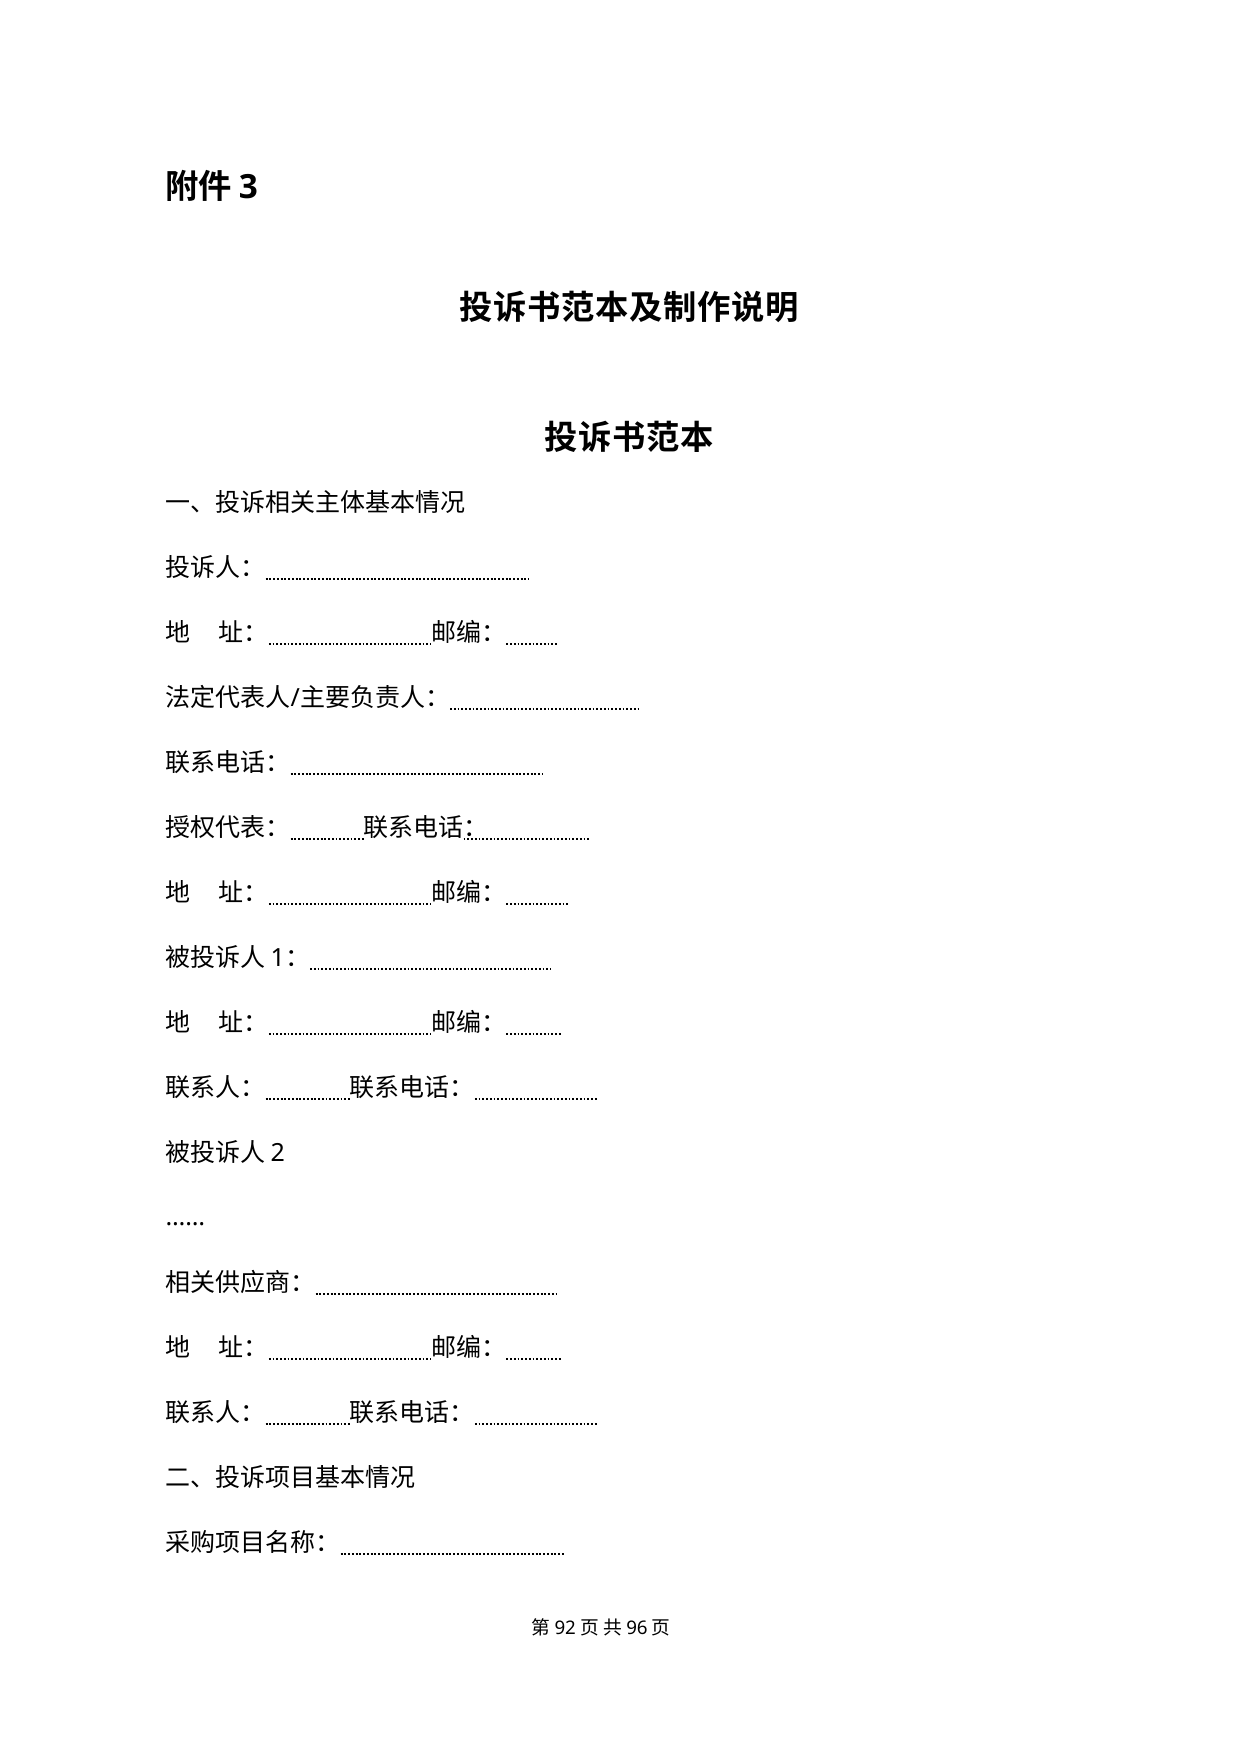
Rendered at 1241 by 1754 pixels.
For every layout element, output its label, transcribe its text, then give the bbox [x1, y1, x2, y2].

text 联系电话： [165, 728, 1092, 793]
text 法定代表人/主要负责人： [165, 663, 1092, 728]
text 一、投诉相关主体基本情况 [165, 468, 1092, 533]
text 地 址： 邮编： [165, 988, 1092, 1053]
text 被投诉人1： [165, 923, 1092, 988]
text 地 址： 邮编： [165, 1313, 1092, 1378]
text …… [165, 1183, 1092, 1248]
text 授权代表： 联系电话： [165, 793, 1092, 858]
text 投诉人： [165, 533, 1092, 598]
text 联系人： 联系电话： [165, 1378, 1092, 1443]
text 投诉书范本 [165, 403, 1092, 468]
text 相关供应商： [165, 1248, 1092, 1313]
text 被投诉人2 [165, 1118, 1092, 1183]
text 地 址： 邮编： [165, 858, 1092, 923]
text 投诉书范本及制作说明 [165, 273, 1092, 338]
text 二、投诉项目基本情况 [165, 1443, 1092, 1508]
text 联系人： 联系电话： [165, 1053, 1092, 1118]
text 采购项目名称： [165, 1508, 1092, 1573]
text 附件3 [165, 162, 1092, 208]
text 地 址： 邮编： [165, 598, 1092, 663]
